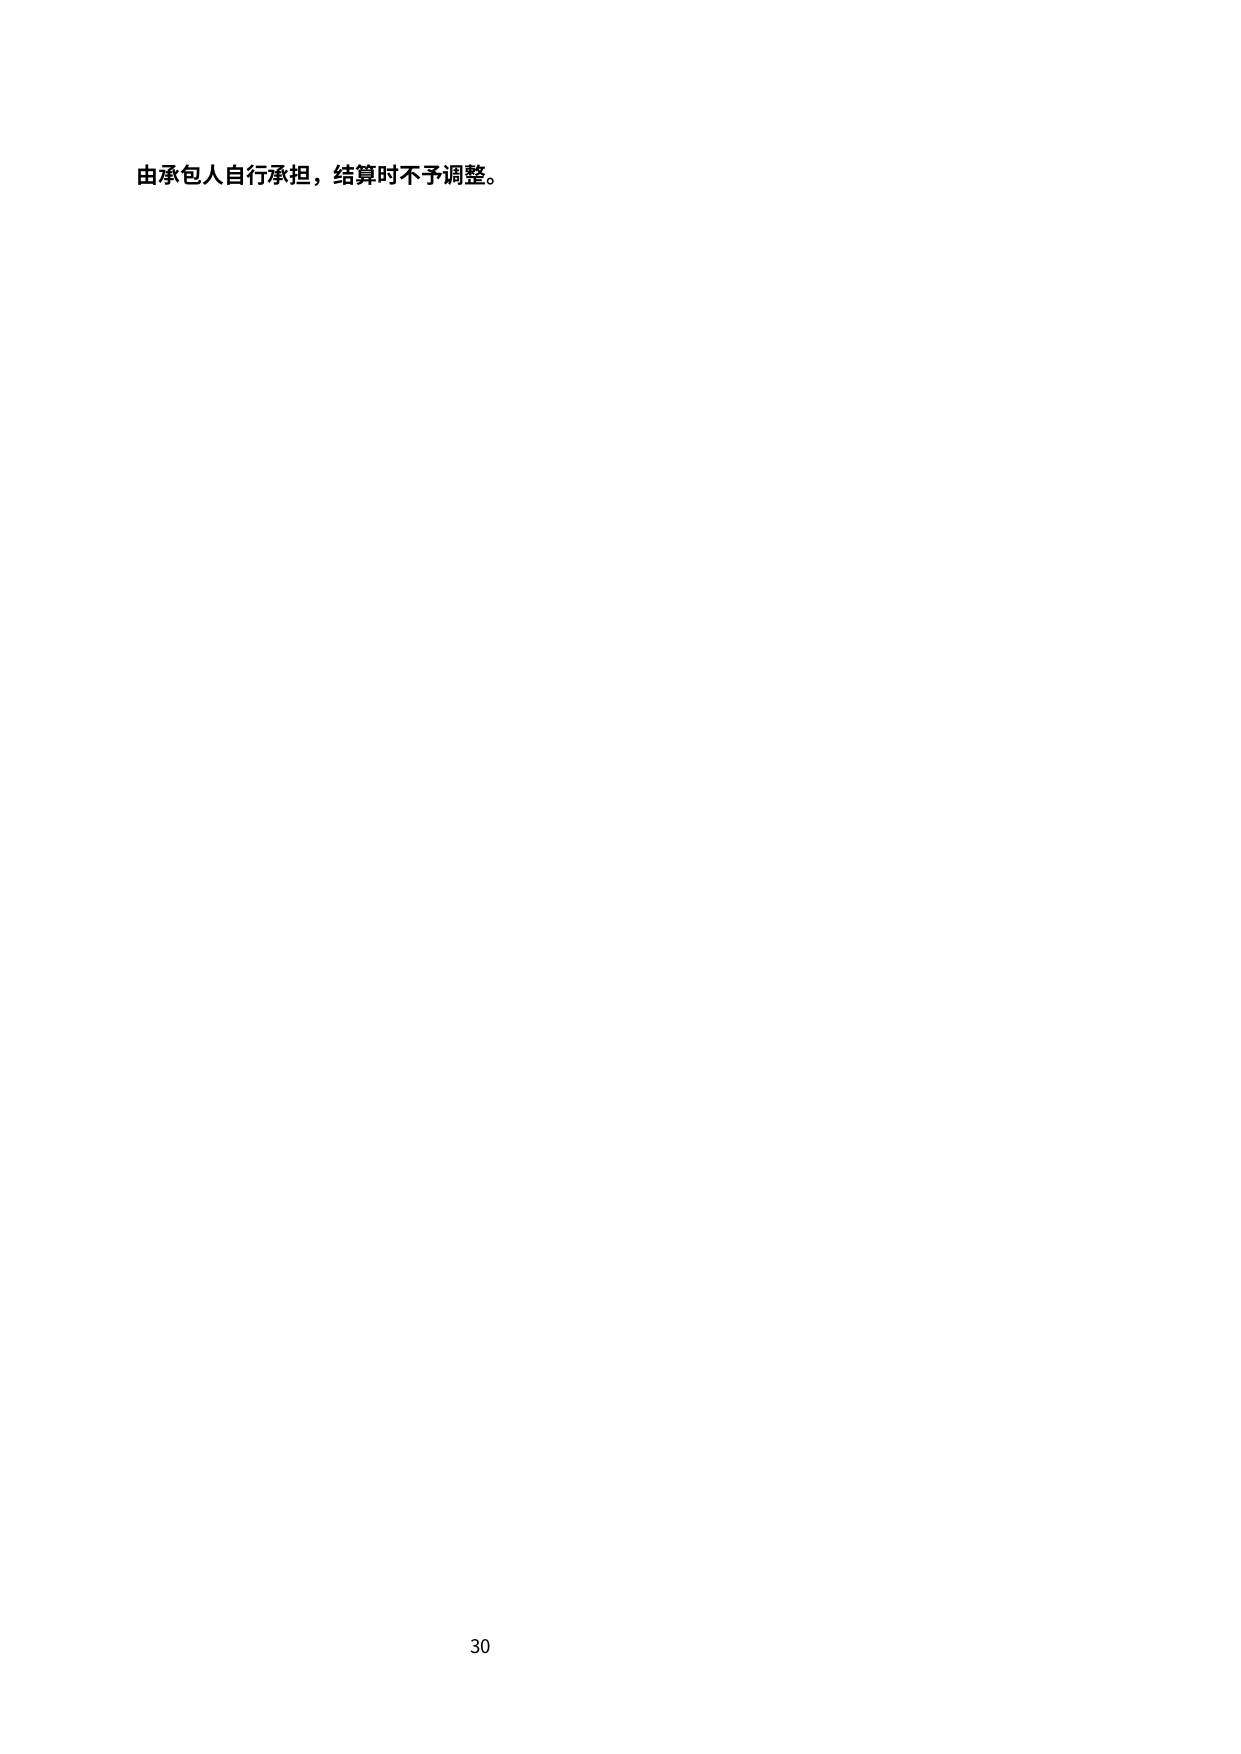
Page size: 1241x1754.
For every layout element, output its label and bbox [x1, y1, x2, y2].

list [136, 150, 1104, 192]
